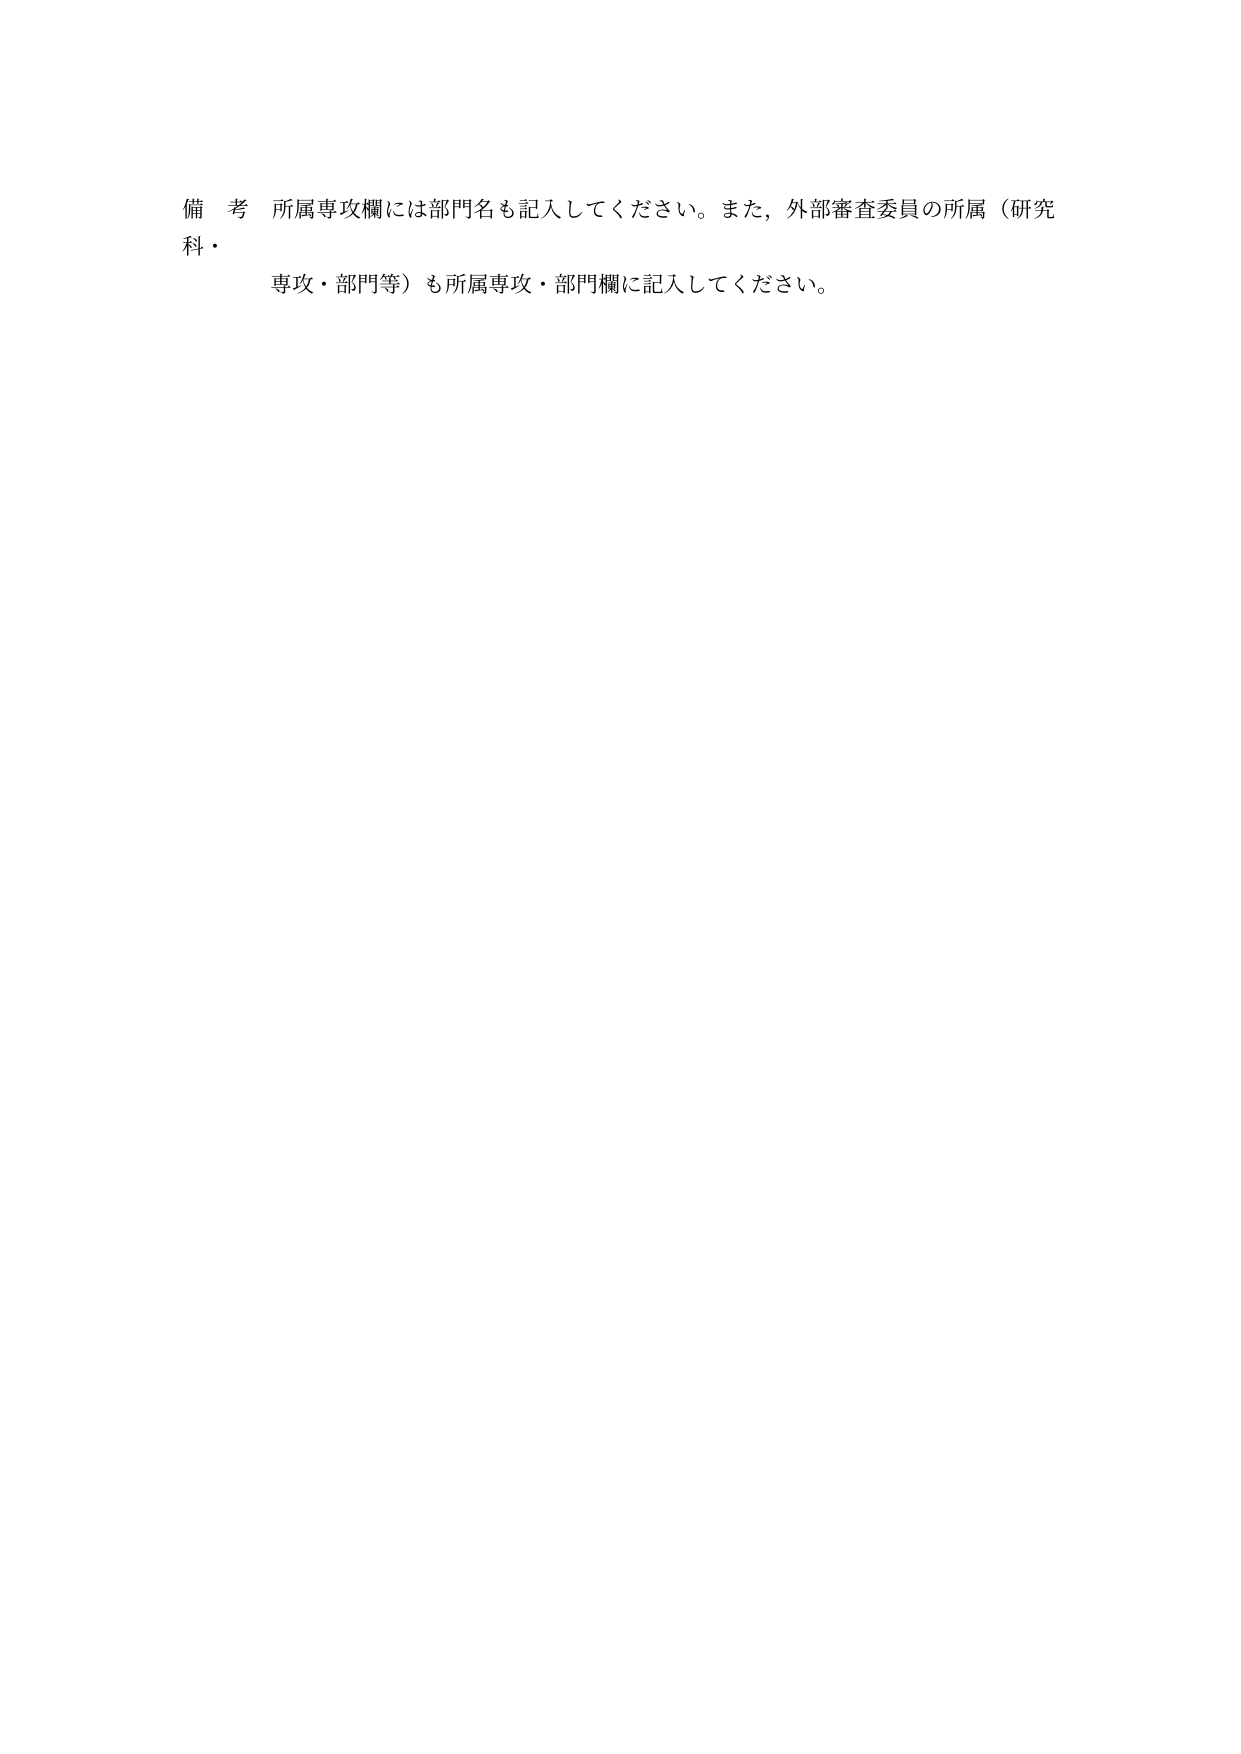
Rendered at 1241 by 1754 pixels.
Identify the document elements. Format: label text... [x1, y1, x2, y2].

text 備 考 所属専攻欄には部門名も記入してください。また，外部審査委員の所属（研究科・ [182, 189, 1058, 264]
text 専攻・部門等）も所属専攻・部門欄に記入してください。 [182, 264, 1058, 302]
